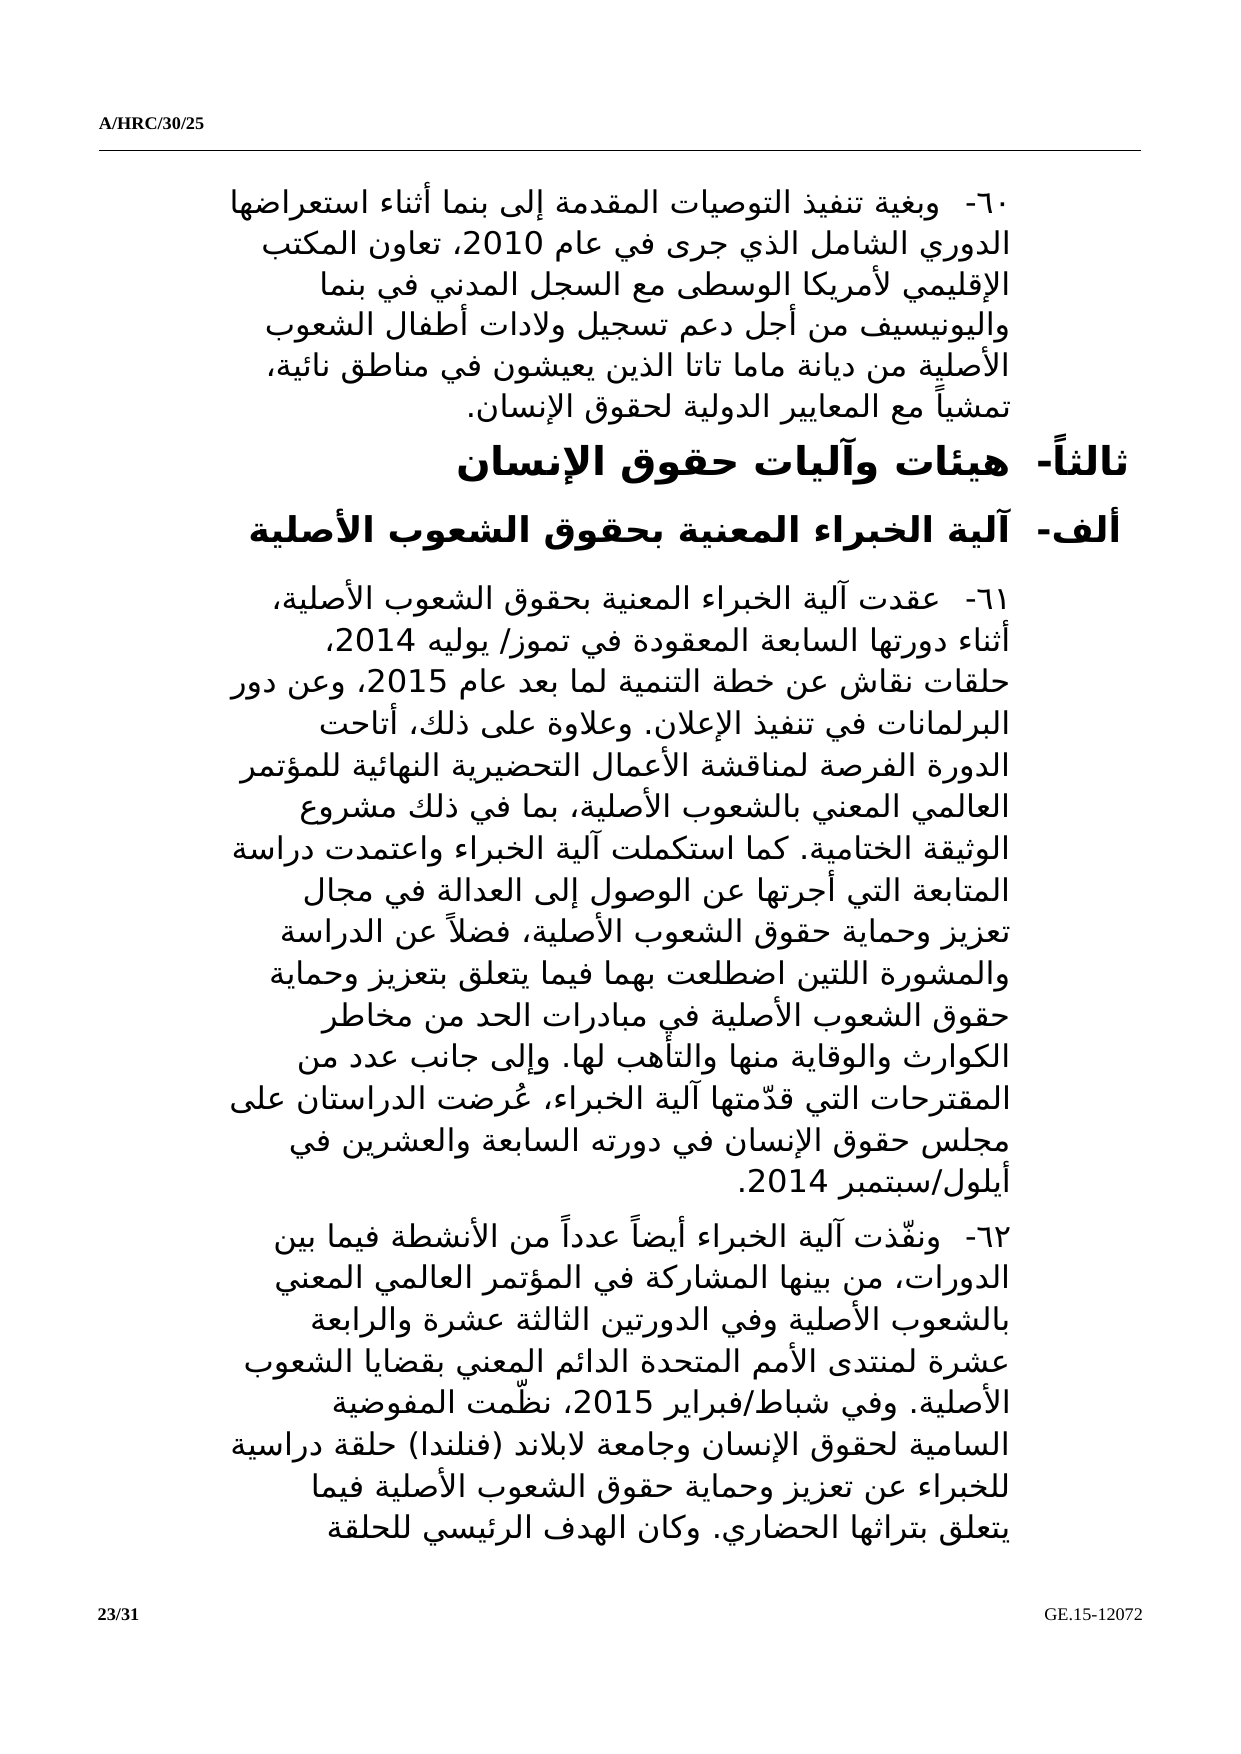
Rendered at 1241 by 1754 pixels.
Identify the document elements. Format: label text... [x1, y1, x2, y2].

text ثالثاً- هيئات وآليات حقوق الإنسان [229, 438, 1143, 484]
text ٦١- عقدت آلية الخبراء المعنية بحقوق الشعوب الأصلية، أثناء دورتها السابعة المعقودة في تموز/ يوليه 2014، حلقات نقاش عن خطة التنمية لما بعد عام 2015، وعن دور البرلمانات في تنفيذ الإعلان. وعلاوة على ذلك، أتاحت الدورة الفرصة لمناقشة الأعمال التحضيرية النهائية للمؤتمر العالمي المعني بالشعوب الأصلية، بما في ذلك مشروع الوثيقة الختامية. كما استكملت آلية الخبراء واعتمدت دراسة المتابعة التي أجرتها عن الوصول إلى العدالة في مجال تعزيز وحماية حقوق الشعوب الأصلية، فضلاً عن الدراسة والمشورة اللتين اضطلعت بهما فيما يتعلق بتعزيز وحماية حقوق الشعوب الأصلية في مبادرات الحد من مخاطر الكوارث والوقاية منها والتأهب لها. وإلى جانب عدد من المقترحات التي قدّمتها آلية الخبراء، عُرضت الدراستان على مجلس حقوق الإنسان في دورته السابعة والعشرين في أيلول/سبتمبر 2014. [229, 576, 1011, 1201]
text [229, 1214, 1011, 1547]
text ألف- آلية الخبراء المعنية بحقوق الشعوب الأصلية [229, 509, 1143, 551]
text ٦٠- وبغية تنفيذ التوصيات المقدمة إلى بنما أثناء استعراضها الدوري الشامل الذي جرى في عام 2010، تعاون المكتب الإقليمي لأمريكا الوسطى مع السجل المدني في بنما واليونيسيف من أجل دعم تسجيل ولادات أطفال الشعوب الأصلية من ديانة ماما تاتا الذين يعيشون في مناطق نائية، تمشياً مع المعايير الدولية لحقوق الإنسان. [229, 181, 1011, 425]
